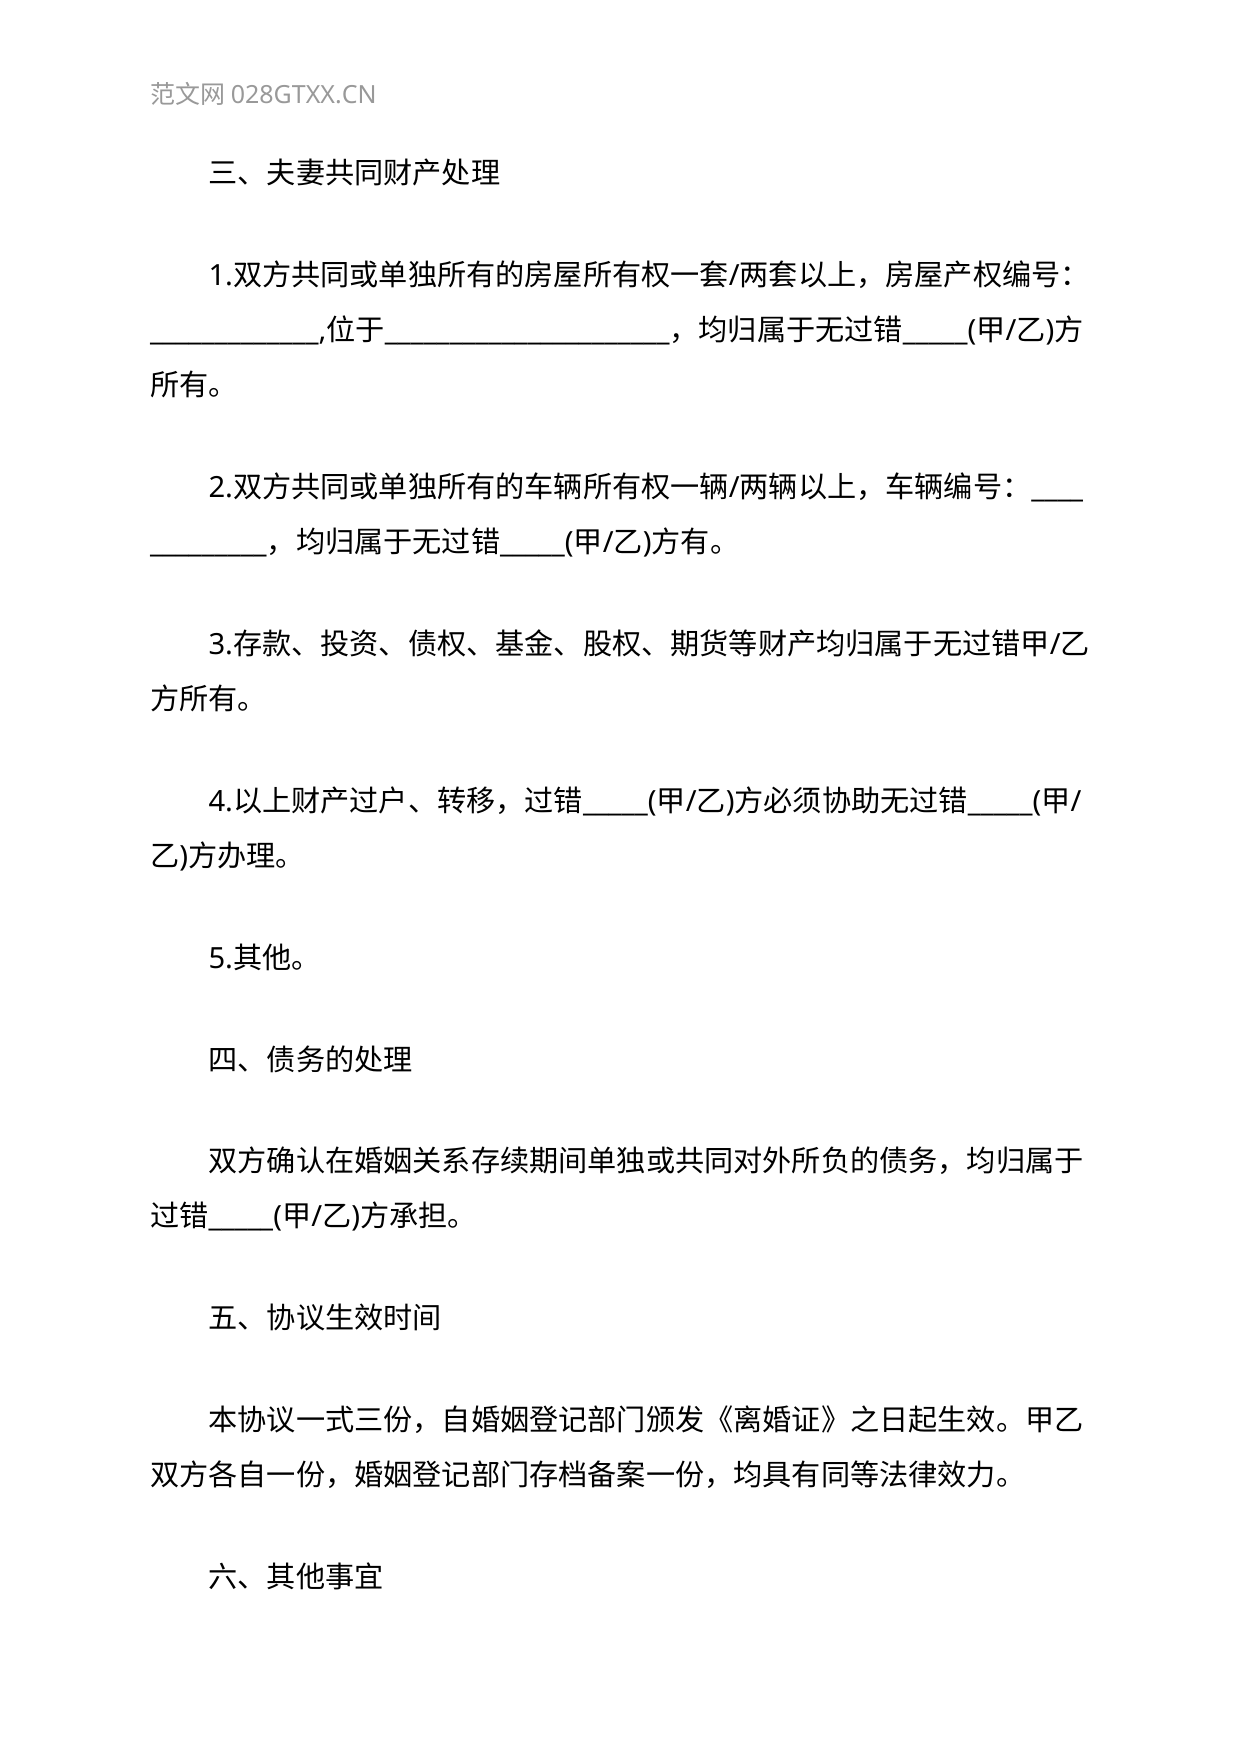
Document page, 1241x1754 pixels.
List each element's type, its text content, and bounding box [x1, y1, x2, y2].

text 4.以上财产过户、转移，过错_____(甲/乙)方必须协助无过错_____(甲/乙)方办理。 [150, 777, 1090, 875]
text 五、协议生效时间 [150, 1295, 1090, 1337]
text 六、其他事宜 [150, 1553, 1090, 1596]
text 三、夫妻共同财产处理 [150, 150, 1090, 192]
text 1.双方共同或单独所有的房屋所有权一套/两套以上，房屋产权编号：_____________,位于______________________，均归属于无过错_____(甲/乙)方所有。 [150, 252, 1090, 404]
text 本协议一式三份，自婚姻登记部门颁发《离婚证》之日起生效。甲乙双方各自一份，婚姻登记部门存档备案一份，均具有同等法律效力。 [150, 1397, 1090, 1494]
text 3.存款、投资、债权、基金、股权、期货等财产均归属于无过错甲/乙方所有。 [150, 621, 1090, 718]
text 双方确认在婚姻关系存续期间单独或共同对外所负的债务，均归属于过错_____(甲/乙)方承担。 [150, 1138, 1090, 1235]
text 四、债务的处理 [150, 1036, 1090, 1078]
text 5.其他。 [150, 934, 1090, 977]
text 2.双方共同或单独所有的车辆所有权一辆/两辆以上，车辆编号：_____________，均归属于无过错_____(甲/乙)方有。 [150, 463, 1090, 561]
